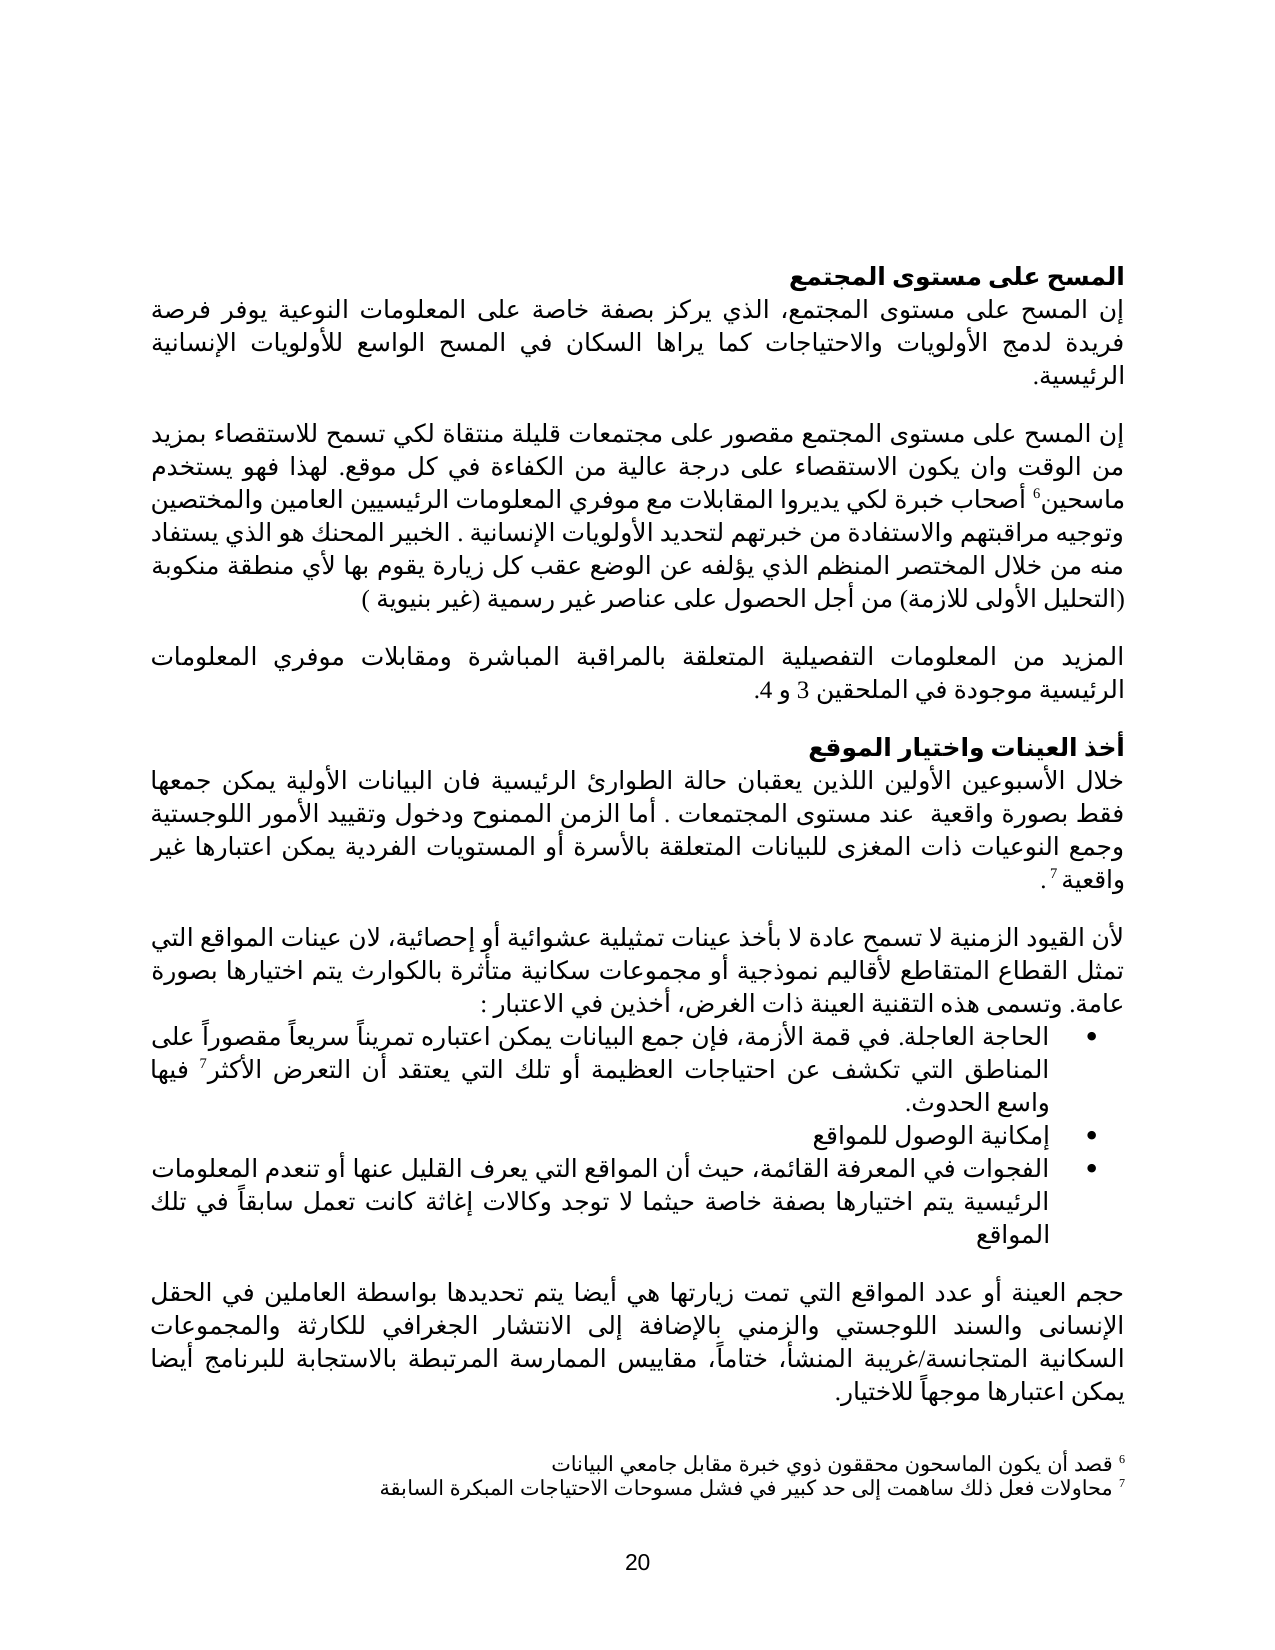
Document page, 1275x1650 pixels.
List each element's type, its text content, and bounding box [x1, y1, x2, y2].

text خلال الأسبوعين الأولين اللذين يعقبان حالة الطوارئ الرئيسية فان البيانات الأولية يمكن جمعها فقط بصورة واقعية عند مستوى المجتمعات . أما الزمن الممنوح ودخول وتقييد الأمور اللوجستية وجمع النوعيات ذات المغزى للبيانات المتعلقة بالأسرة أو المستويات الفردية يمكن اعتبارها غير واقعية 7 . [150, 766, 1125, 894]
text إن المسح على مستوى المجتمع، الذي يركز بصفة خاصة على المعلومات النوعية يوفر فرصة فريدة لدمج الأولويات والاحتياجات كما يراها السكان في المسح الواسع للأولويات الإنسانية الرئيسية. [150, 295, 1125, 390]
text إن المسح على مستوى المجتمع مقصور على مجتمعات قليلة منتقاة لكي تسمح للاستقصاء بمزيد من الوقت وان يكون الاستقصاء على درجة عالية من الكفاءة في كل موقع. لهذا فهو يستخدم ماسحين أصحاب خبرة لكي يديروا المقابلات مع موفري المعلومات الرئيسيين العامين والمختصين وتوجيه مراقبتهم والاستفادة من خبرتهم لتحديد الأولويات الإنسانية . الخبير المحنك هو الذي يستفاد منه من خلال المختصر المنظم الذي يؤلفه عن الوضع عقب كل زيارة يقوم بها لأي منطقة منكوبة (التحليل الأولى للازمة) من أجل الحصول على عناصر غير رسمية (غير بنيوية ) [150, 419, 1125, 613]
text لأن القيود الزمنية لا تسمح عادة لا بأخذ عينات تمثيلية عشوائية أو إحصائية، لان عينات المواقع التي تمثل القطاع المتقاطع لأقاليم نموذجية أو مجموعات سكانية متأثرة بالكوارث يتم اختيارها بصورة عامة. وتسمى هذه التقنية العينة ذات الغرض، أخذين في الاعتبار : [150, 923, 1125, 1018]
list إمكانية الوصول للمواقع [150, 1121, 1087, 1150]
text أخذ العينات واختيار الموقع [150, 733, 1125, 762]
text حجم العينة أو عدد المواقع التي تمت زيارتها هي أيضا يتم تحديدها بواسطة العاملين في الحقل الإنسانى والسند اللوجستي والزمني بالإضافة إلى الانتشار الجغرافي للكارثة والمجموعات السكانية المتجانسة/غريبة المنشأ، ختاماً، مقاييس الممارسة المرتبطة بالاستجابة للبرنامج أيضا يمكن اعتبارها موجهاً للاختيار. [150, 1278, 1125, 1406]
text المزيد من المعلومات التفصيلية المتعلقة بالمراقبة المباشرة ومقابلات موفري المعلومات الرئيسية موجودة في الملحقين 3 و 4. [150, 642, 1125, 704]
list الفجوات في المعرفة القائمة، حيث أن المواقع التي يعرف القليل عنها أو تنعدم المعلومات الرئيسية يتم اختيارها بصفة خاصة حيثما لا توجد وكالات إغاثة كانت تعمل سابقاً في تلك المواقع [150, 1154, 1087, 1249]
list الحاجة العاجلة. في قمة الأزمة، فإن جمع البيانات يمكن اعتباره تمريناً سريعاً مقصوراً على المناطق التي تكشف عن احتياجات العظيمة أو تلك التي يعتقد أن التعرض الأكثر فيها واسع الحدوث. [150, 1022, 1087, 1117]
text المسح على مستوى المجتمع [150, 262, 1125, 291]
